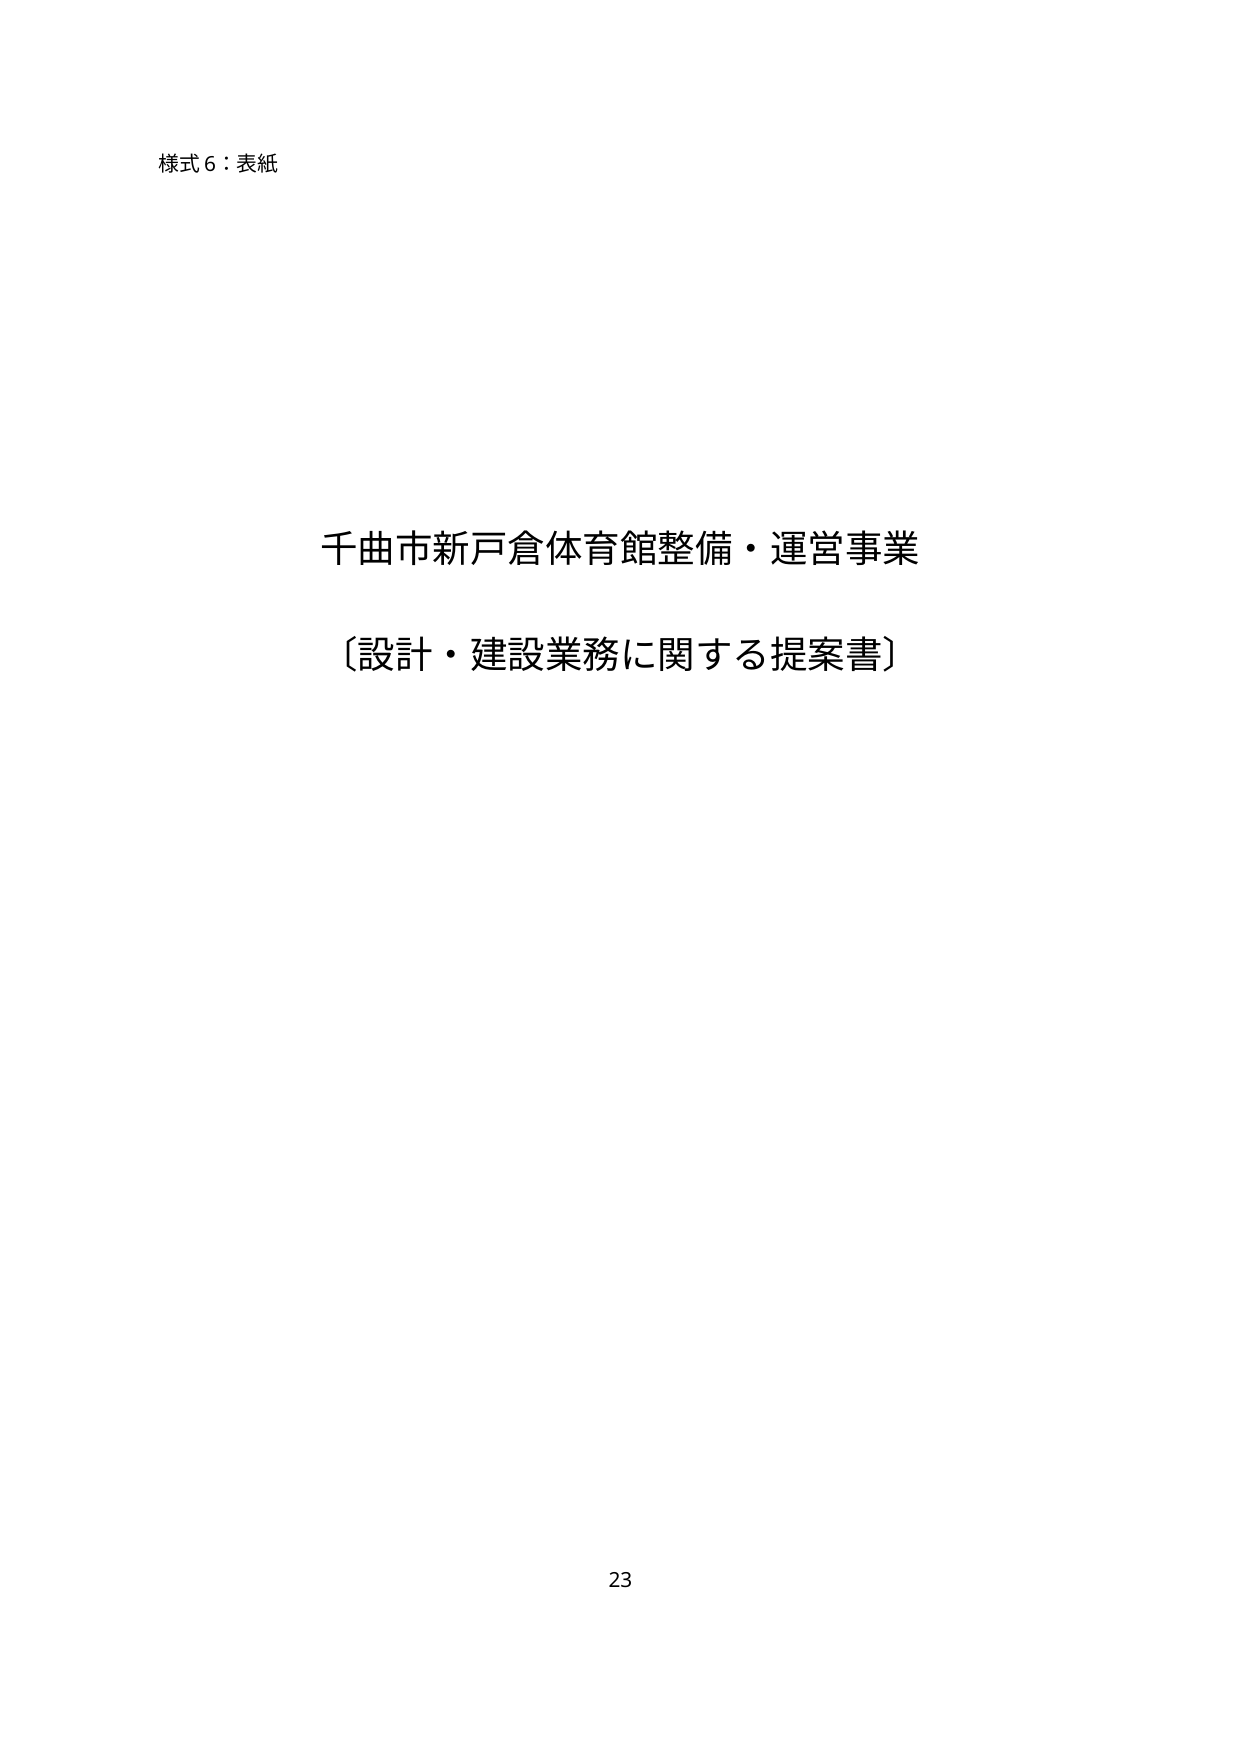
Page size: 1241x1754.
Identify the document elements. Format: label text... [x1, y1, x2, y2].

text 様式6：表紙 [158, 148, 1092, 178]
text 千曲市新戸倉体育館整備・運営事業 [148, 519, 1092, 573]
text 〔設計・建設業務に関する提案書〕 [148, 624, 1092, 679]
